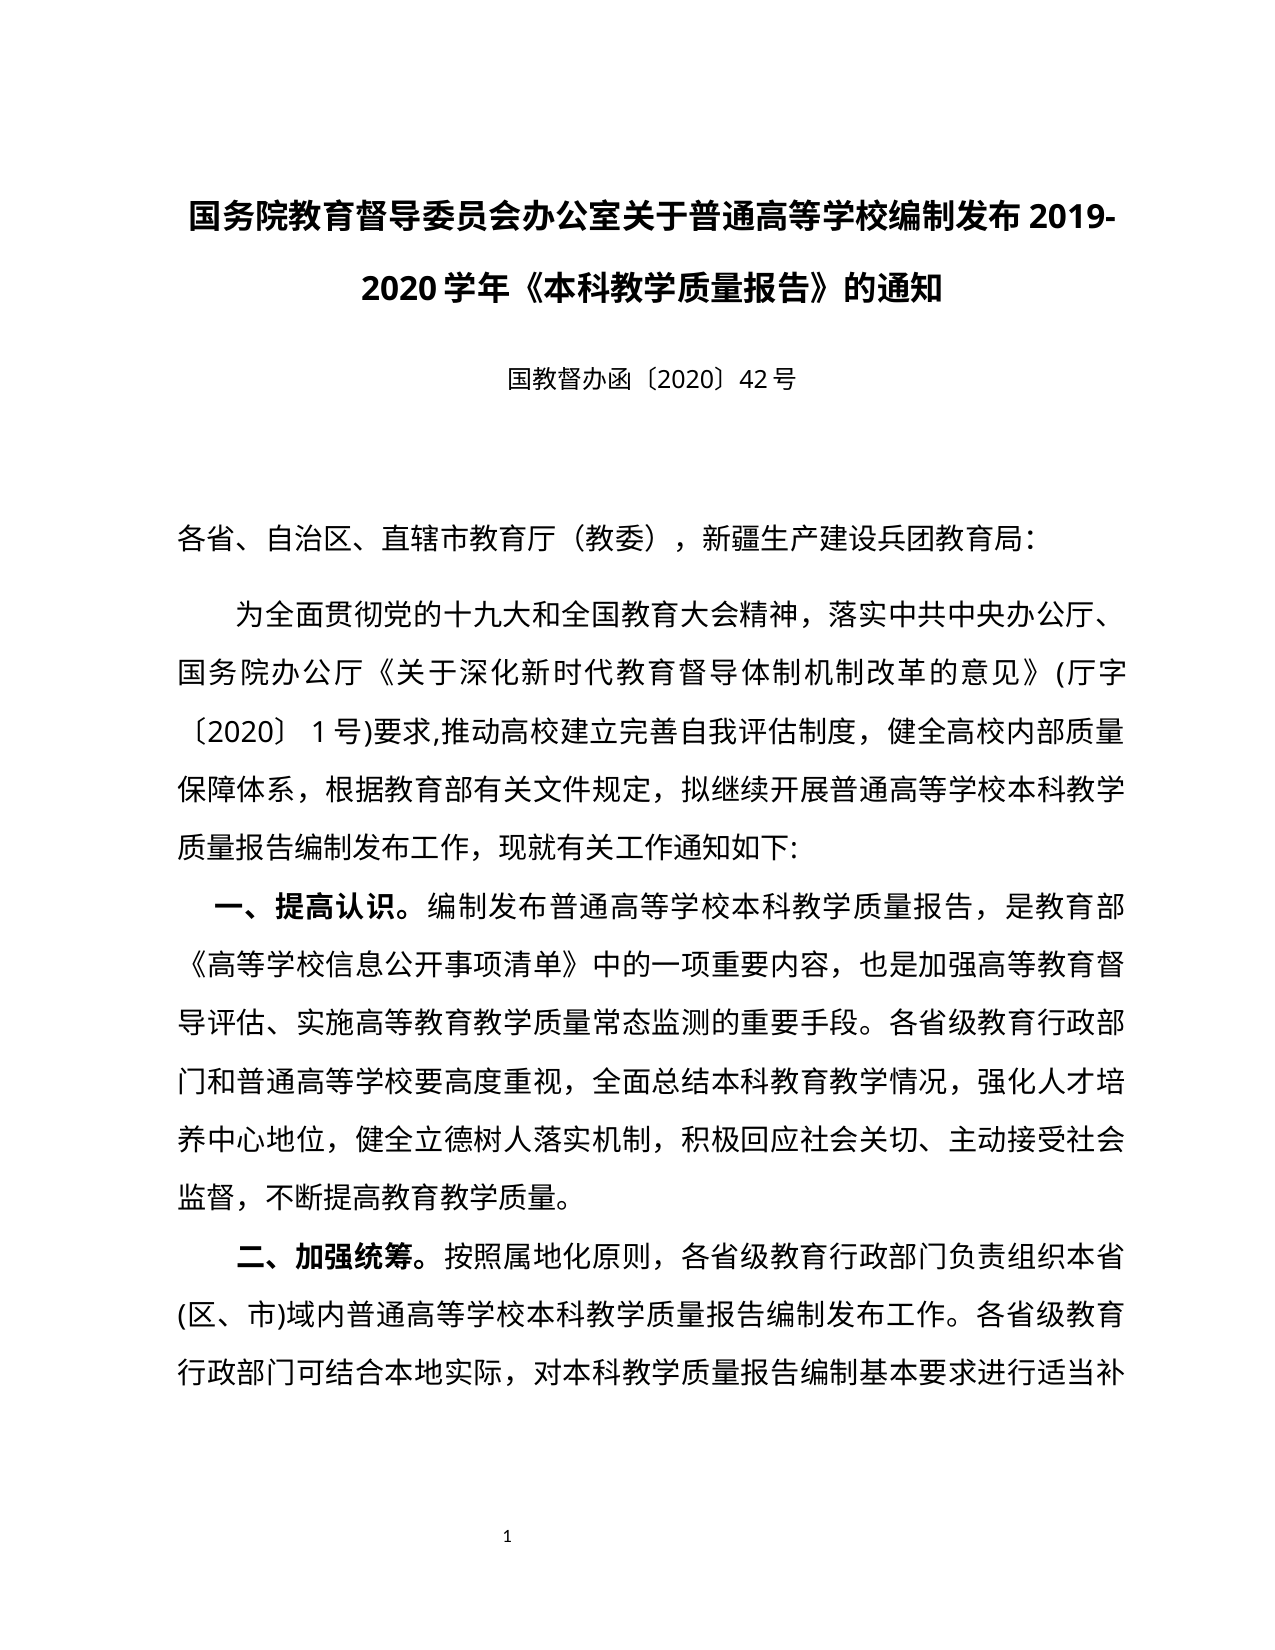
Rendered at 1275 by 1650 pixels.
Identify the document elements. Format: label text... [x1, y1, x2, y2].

text 各省、自治区、直辖市教育厅（教委），新疆生产建设兵团教育局： [177, 515, 1127, 557]
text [177, 1220, 1127, 1395]
text 国教督办函〔2020〕42号 [177, 360, 1127, 396]
text 国务院教育督导委员会办公室关于普通高等学校编制发布2019-2020学年《本科教学质量报告》的通知 [177, 190, 1127, 311]
text 为全面贯彻党的十九大和全国教育大会精神，落实中共中央办公厅、国务院办公厅《关于深化新时代教育督导体制机制改革的意见》(厅字〔2020〕 1号)要求,推动高校建立完善自我评估制度，健全高校内部质量保障体系，根据教育部有关文件规定，拟继续开展普通高等学校本科教学质量报告编制发布工作，现就有关工作通知如下: 一、提高认识。编制发布普通高等学校本科教学质量报告，是教育部《高等学校信息公开事项清单》中的一项重要内容，也是加强高等教育督导评估、实施高等教育教学质量常态监测的重要手段。各省级教育行政部门和普通高等学校要高度重视，全面总结本科教育教学情况，强化人才培养中心地位，健全立德树人落实机制，积极回应社会关切、主动接受社会监督，不断提高教育教学质量。 [177, 579, 1127, 1220]
